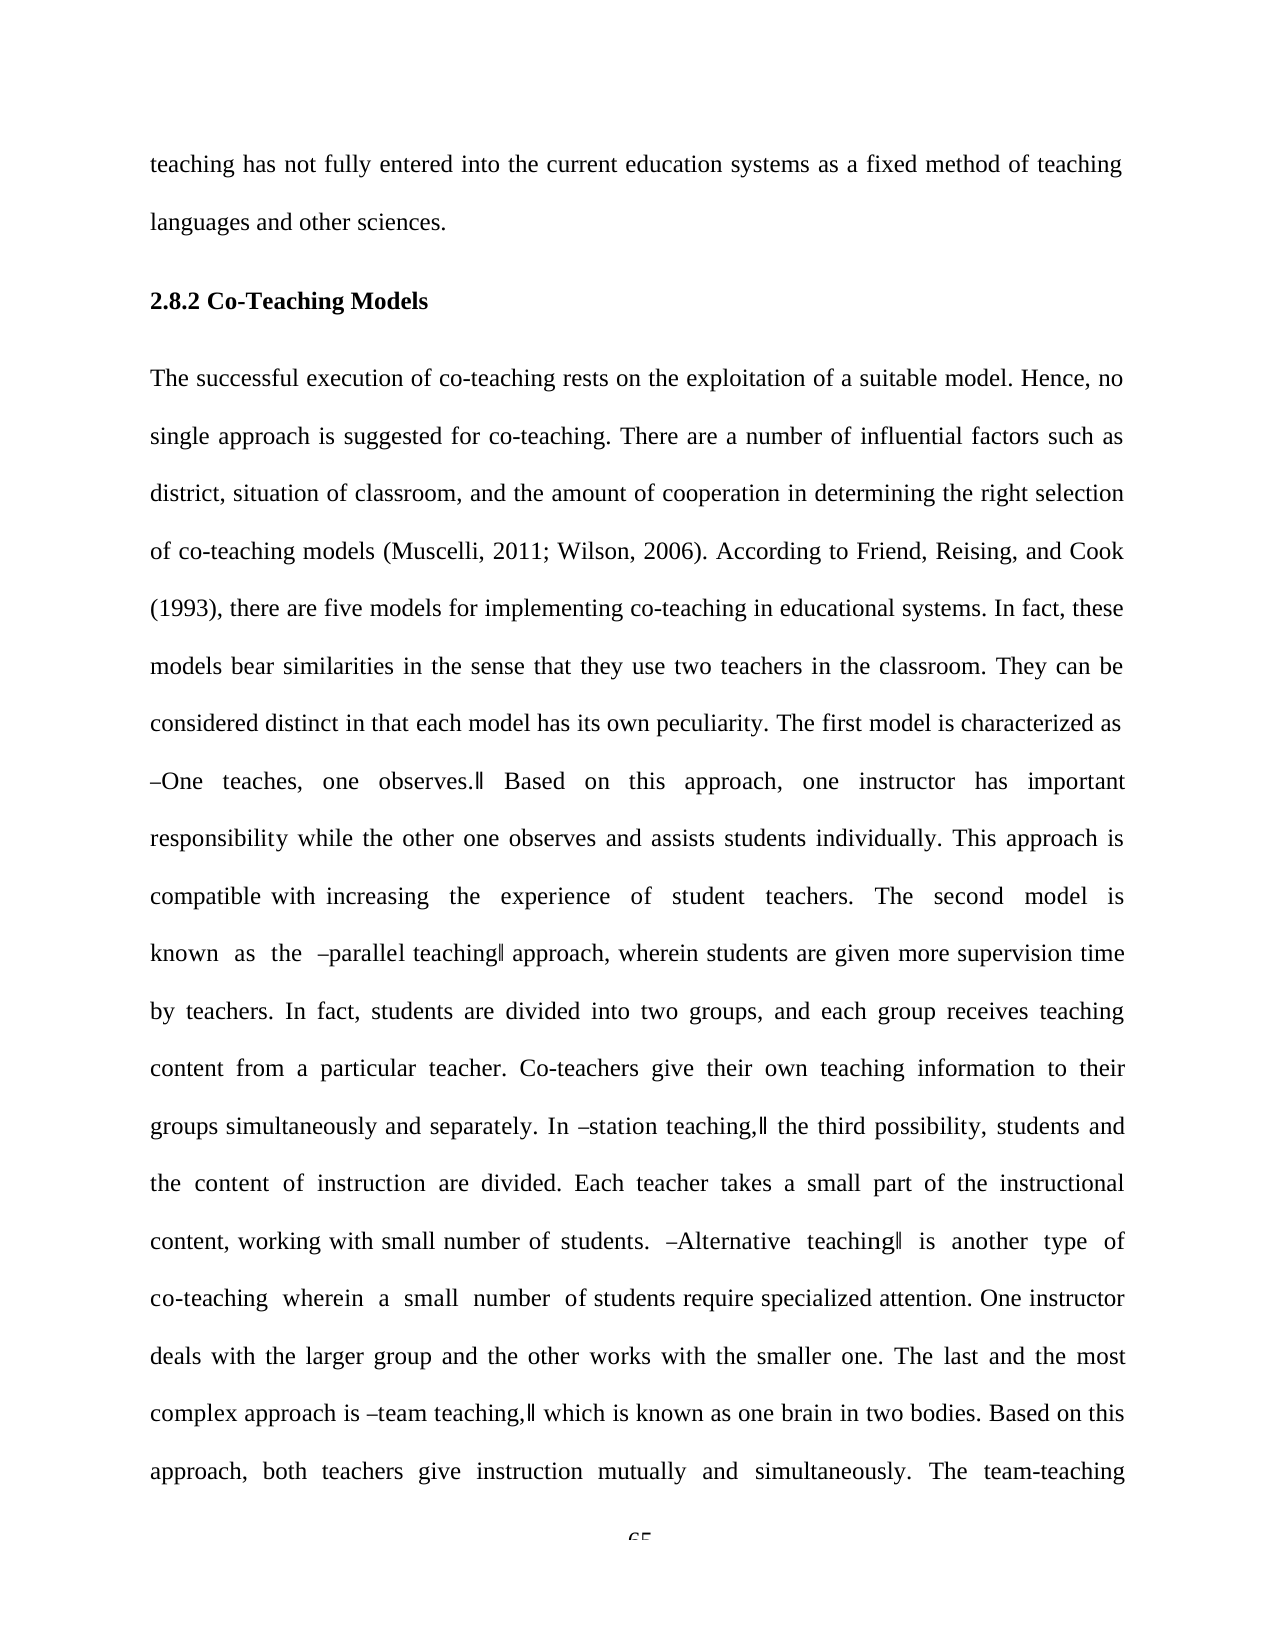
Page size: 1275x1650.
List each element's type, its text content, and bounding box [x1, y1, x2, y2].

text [150, 766, 1126, 1485]
text teaching has not fully entered into the current education systems as a fixed method of teaching languages and other sciences. [150, 149, 1124, 235]
text The successful execution of co-teaching rests on the exploitation of a suitable model. Hence, no single approach is suggested for co-teaching. There are a number of influential factors such as district, situation of classroom, and the amount of cooperation in determining the right selection of co-teaching models (Muscelli, 2011; Wilson, 2006). According to Friend, Reising, and Cook (1993), there are five models for implementing co-teaching in educational systems. In fact, these models bear similarities in the sense that they use two teachers in the classroom. They can be considered distinct in that each model has its own peculiarity. The first model is characterized as [150, 363, 1125, 737]
subtitle Co-Teaching Models [150, 286, 1173, 314]
